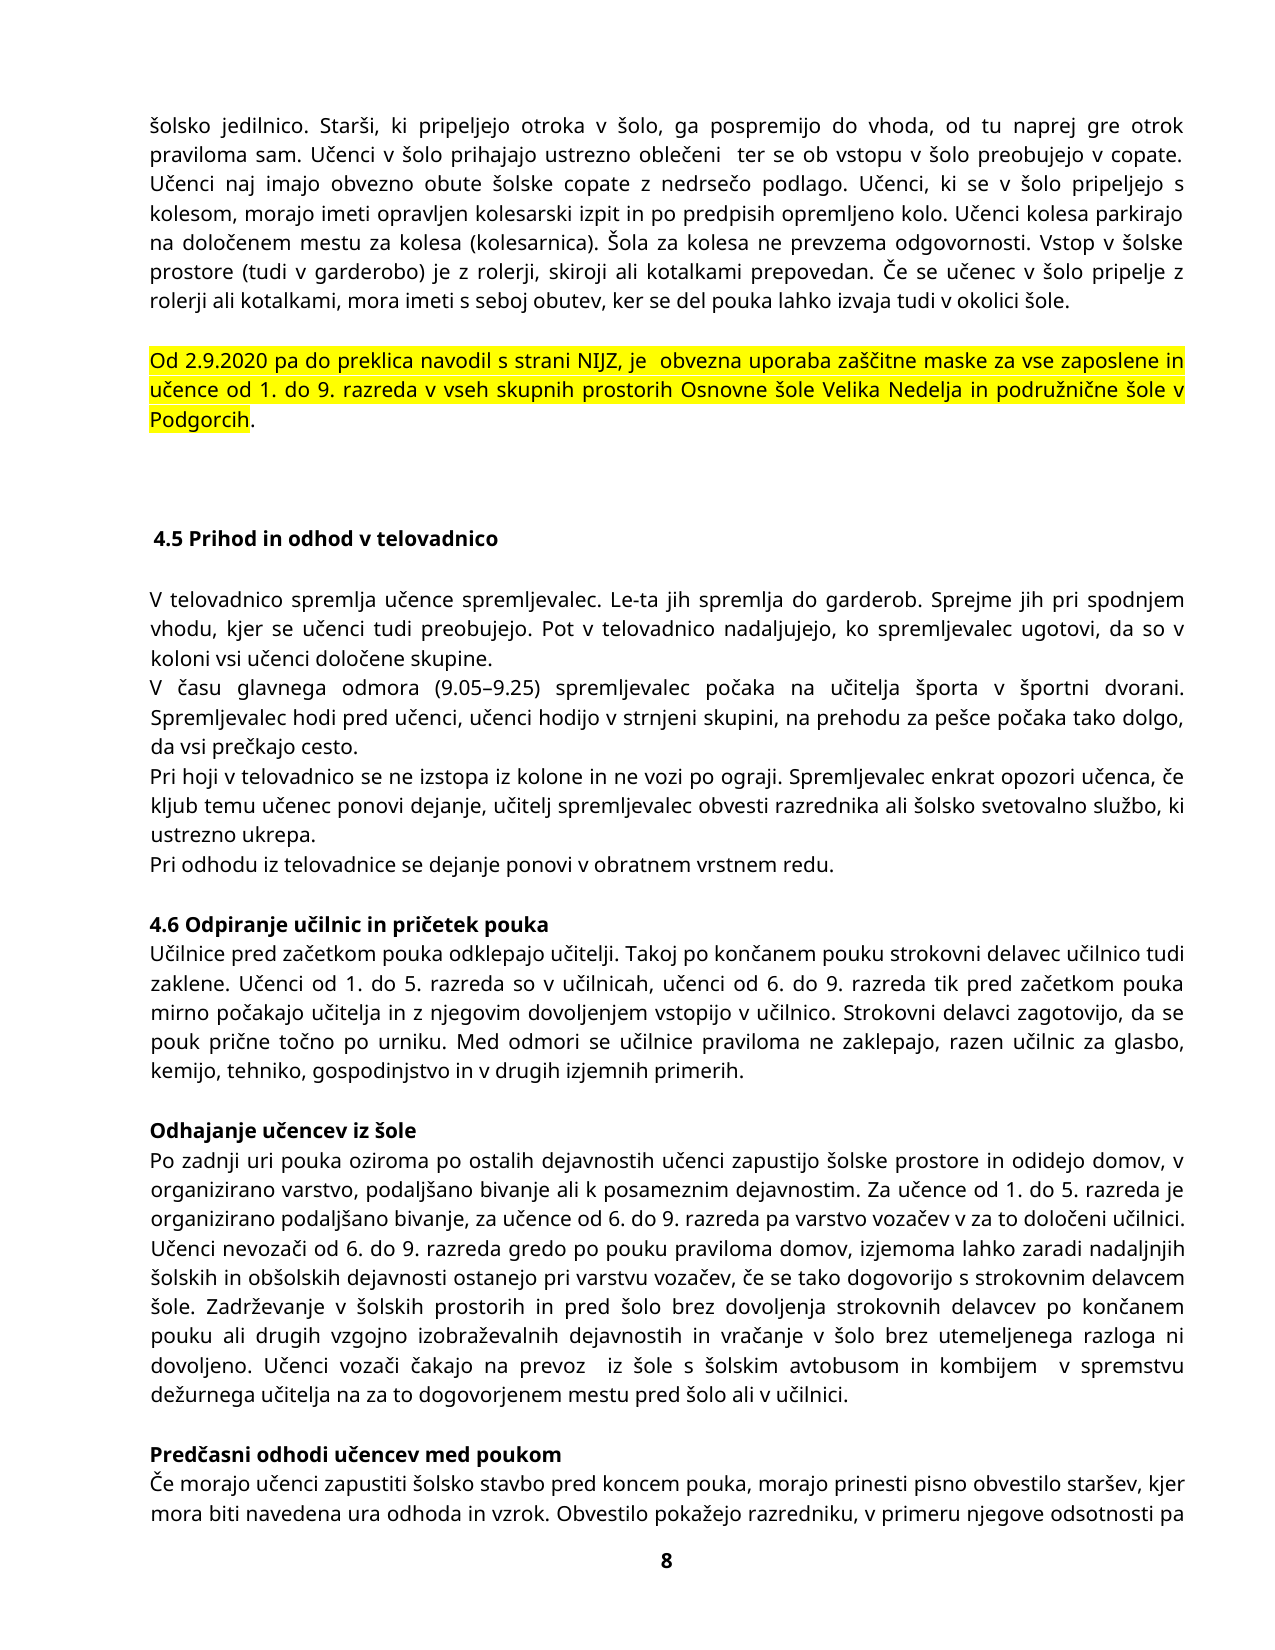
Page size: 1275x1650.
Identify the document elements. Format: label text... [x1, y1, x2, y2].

text 4.6 Odpiranje učilnic in pričetek pouka [149, 910, 1186, 938]
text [149, 1469, 1186, 1527]
text Po zadnji uri pouka oziroma po ostalih dejavnostih učenci zapustijo šolske prostore in odidejo domov, v organizirano varstvo, podaljšano bivanje ali k posameznim dejavnostim. Za učence od 1. do 5. razreda je organizirano podaljšano bivanje, za učence od 6. do 9. razreda pa varstvo vozačev v za to določeni učilnici. Učenci nevozači od 6. do 9. razreda gredo po pouku praviloma domov, izjemoma lahko zaradi nadaljnjih šolskih in obšolskih dejavnosti ostanejo pri varstvu vozačev, če se tako dogovorijo s strokovnim delavcem šole. Zadrževanje v šolskih prostorih in pred šolo brez dovoljenja strokovnih delavcev po končanem pouku ali drugih vzgojno izobraževalnih dejavnostih in vračanje v šolo brez utemeljenega razloga ni dovoljeno. Učenci vozači čakajo na prevoz iz šole s šolskim avtobusom in kombijem v spremstvu dežurnega učitelja na za to dogovorjenem mestu pred šolo ali v učilnici. [149, 1146, 1186, 1408]
text V telovadnico spremlja učence spremljevalec. Le-ta jih spremlja do garderob. Sprejme jih pri spodnjem vhodu, kjer se učenci tudi preobujejo. Pot v telovadnico nadaljujejo, ko spremljevalec ugotovi, da so v koloni vsi učenci določene skupine. [149, 585, 1186, 672]
text V času glavnega odmora (9.05–9.25) spremljevalec počaka na učitelja športa v športni dvorani. Spremljevalec hodi pred učenci, učenci hodijo v strnjeni skupini, na prehodu za pešce počaka tako dolgo, da vsi prečkajo cesto. [149, 673, 1186, 760]
text Od 2.9.2020 pa do preklica navodil s strani NIJZ, je obvezna uporaba zaščitne maske za vse zaposlene in učence od 1. do 9. razreda v vseh skupnih prostorih Osnovne šole Velika Nedelja in podružnične šole v Podgorcih. [149, 404, 1185, 433]
text 4.5 Prihod in odhod v telovadnico [148, 524, 1186, 552]
text Odhajanje učencev iz šole [149, 1116, 1186, 1144]
text Učilnice pred začetkom pouka odklepajo učitelji. Takoj po končanem pouku strokovni delavec učilnico tudi zaklene. Učenci od 1. do 5. razreda so v učilnicah, učenci od 6. do 9. razreda tik pred začetkom pouka mirno počakajo učitelja in z njegovim dovoljenjem vstopijo v učilnico. Strokovni delavci zagotovijo, da se pouk prične točno po urniku. Med odmori se učilnice praviloma ne zaklepajo, razen učilnic za glasbo, kemijo, tehniko, gospodinjstvo in v drugih izjemnih primerih. [149, 939, 1186, 1085]
text Pri odhodu iz telovadnice se dejanje ponovi v obratnem vrstnem redu. [149, 850, 1186, 878]
text Pri hoji v telovadnico se ne izstopa iz kolone in ne vozi po ograji. Spremljevalec enkrat opozori učenca, če kljub temu učenec ponovi dejanje, učitelj spremljevalec obvesti razrednika ali šolsko svetovalno službo, ki ustrezno ukrepa. [149, 762, 1186, 849]
text Predčasni odhodi učencev med poukom [149, 1440, 1186, 1468]
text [149, 111, 1185, 315]
